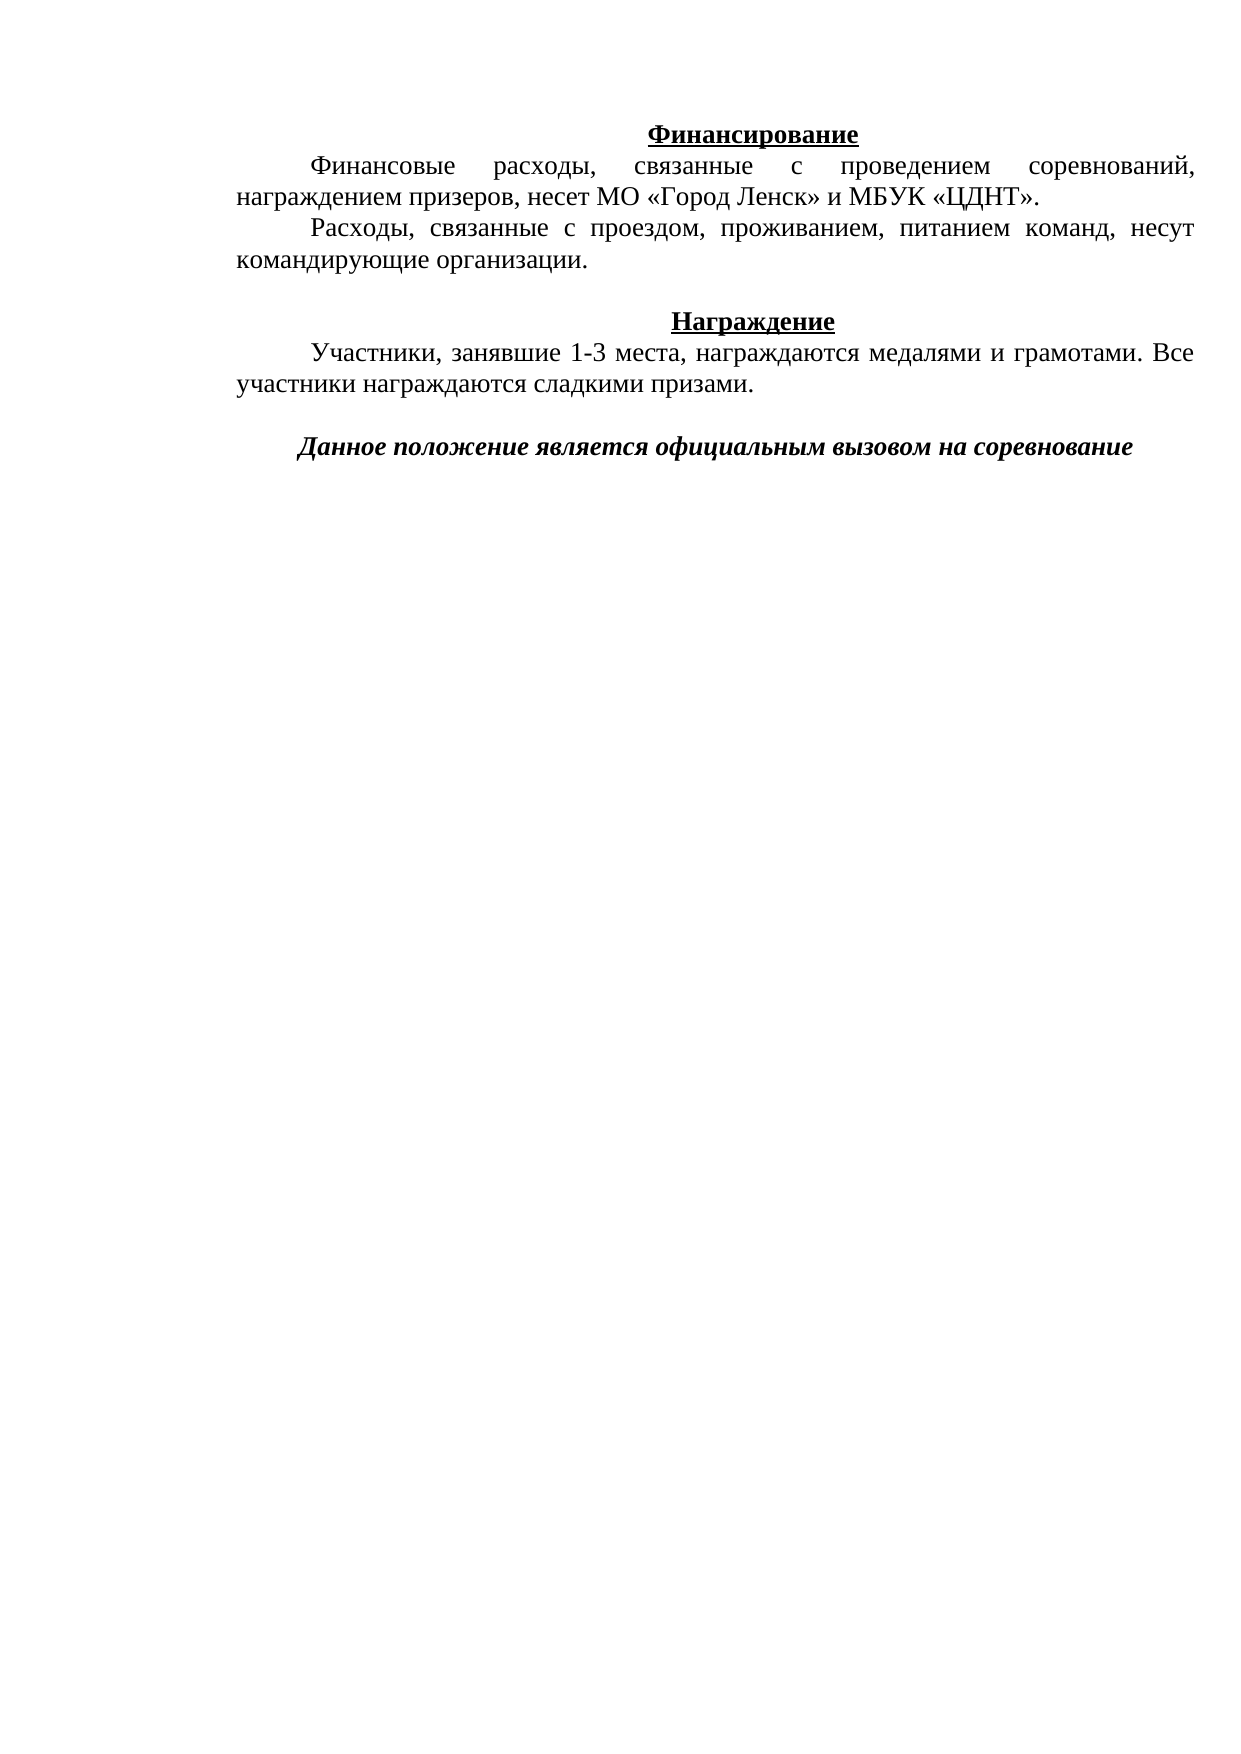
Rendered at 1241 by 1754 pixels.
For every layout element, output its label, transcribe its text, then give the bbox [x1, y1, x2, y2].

text Данное положение является официальным вызовом на соревнование [236, 429, 1196, 461]
text Финансирование [236, 118, 1196, 149]
text Расходы, связанные с проездом, проживанием, питанием команд, несут командирующие организации. [236, 212, 1196, 274]
text Награждение [236, 305, 1196, 336]
text Финансовые расходы, связанные с проведением соревнований, награждением призеров, несет МО «Город Ленск» и МБУК «ЦДНТ». [236, 149, 1196, 212]
text Участники, занявшие 1-3 места, награждаются медалями и грамотами. Все участники награждаются сладкими призами. [236, 336, 1196, 398]
